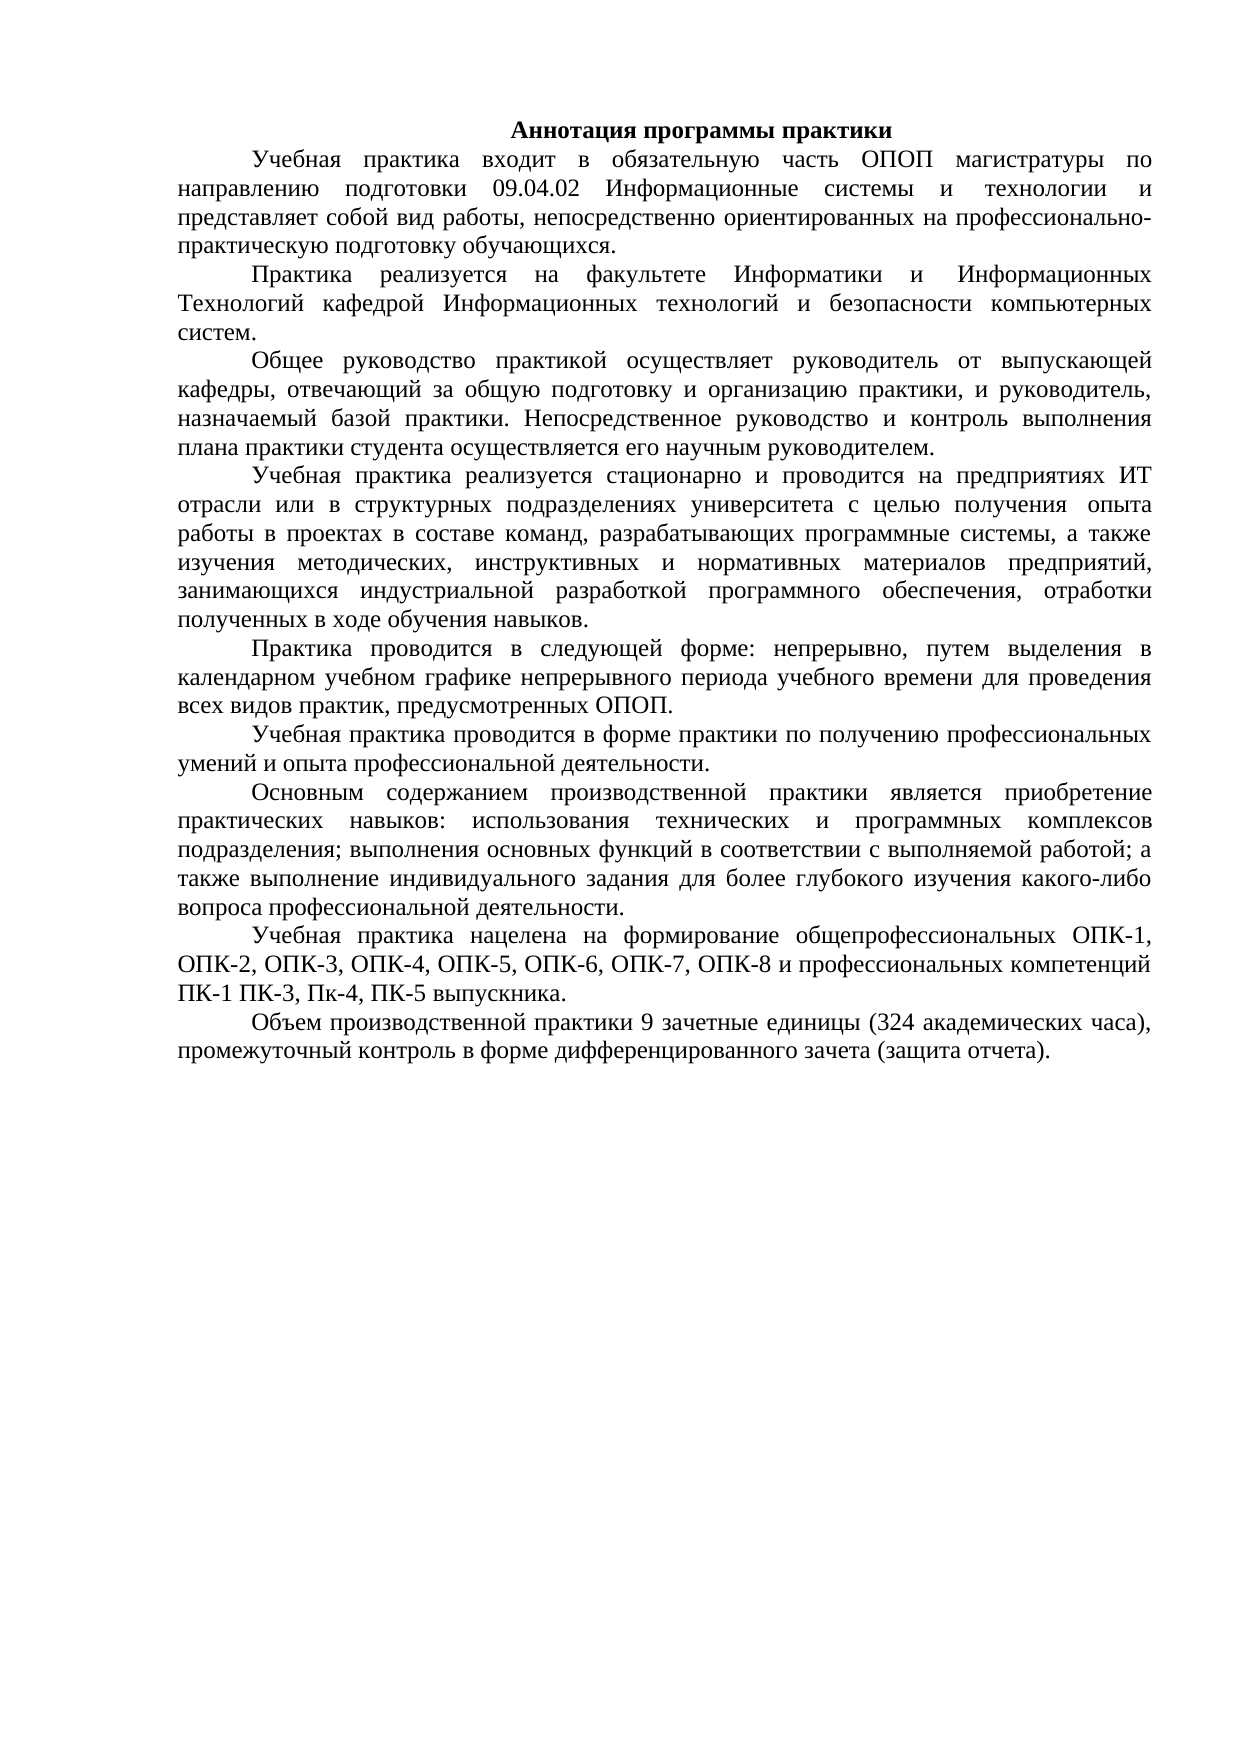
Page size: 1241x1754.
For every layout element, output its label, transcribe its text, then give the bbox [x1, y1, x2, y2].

text Учебная практика проводится в форме практики по получению профессиональных умений и опыта профессиональной деятельности. [177, 719, 1152, 777]
text Общее руководство практикой осуществляет руководитель от выпускающей кафедры, отвечающий за общую подготовку и организацию практики, и руководитель, назначаемый базой практики. Непосредственное руководство и контроль выполнения плана практики студента осуществляется его научным руководителем. [177, 346, 1152, 461]
text Практика реализуется на факультете Информатики и Информационных Технологий кафедрой Информационных технологий и безопасности компьютерных систем. [177, 259, 1152, 346]
text Учебная практика нацелена на формирование общепрофессиональных ОПК-1, ОПК-2, ОПК-3, ОПК-4, ОПК-5, ОПК-6, ОПК-7, ОПК-8 и профессиональных компетенций ПК-1 ПК-3, Пк-4, ПК-5 выпускника. [177, 921, 1152, 1007]
text Практика проводится в следующей форме: непрерывно, путем выделения в календарном учебном графике непрерывного периода учебного времени для проведения всех видов практик, предусмотренных ОПОП. [177, 633, 1152, 719]
text Учебная практика реализуется стационарно и проводится на предприятиях ИТ отрасли или в структурных подразделениях университета с целью получения опыта работы в проектах в составе команд, разрабатывающих программные системы, а также изучения методических, инструктивных и нормативных материалов предприятий, занимающихся индустриальной разработкой программного обеспечения, отработки полученных в ходе обучения навыков. [177, 461, 1152, 633]
text Учебная практика входит в обязательную часть ОПОП магистратуры по направлению подготовки 09.04.02 Информационные системы и технологии и представляет собой вид работы, непосредственно ориентированных на профессионально- практическую подготовку обучающихся. [177, 144, 1152, 259]
text Объем производственной практики 9 зачетные единицы (324 академических часа), промежуточный контроль в форме дифференцированного зачета (защита отчета). [177, 1007, 1152, 1064]
subtitle Аннотация программы практики [510, 116, 1176, 144]
text Основным содержанием производственной практики является приобретение практических навыков: использования технических и программных комплексов подразделения; выполнения основных функций в соответствии с выполняемой работой; а также выполнение индивидуального задания для более глубокого изучения какого-либо вопроса профессиональной деятельности. [177, 777, 1152, 921]
